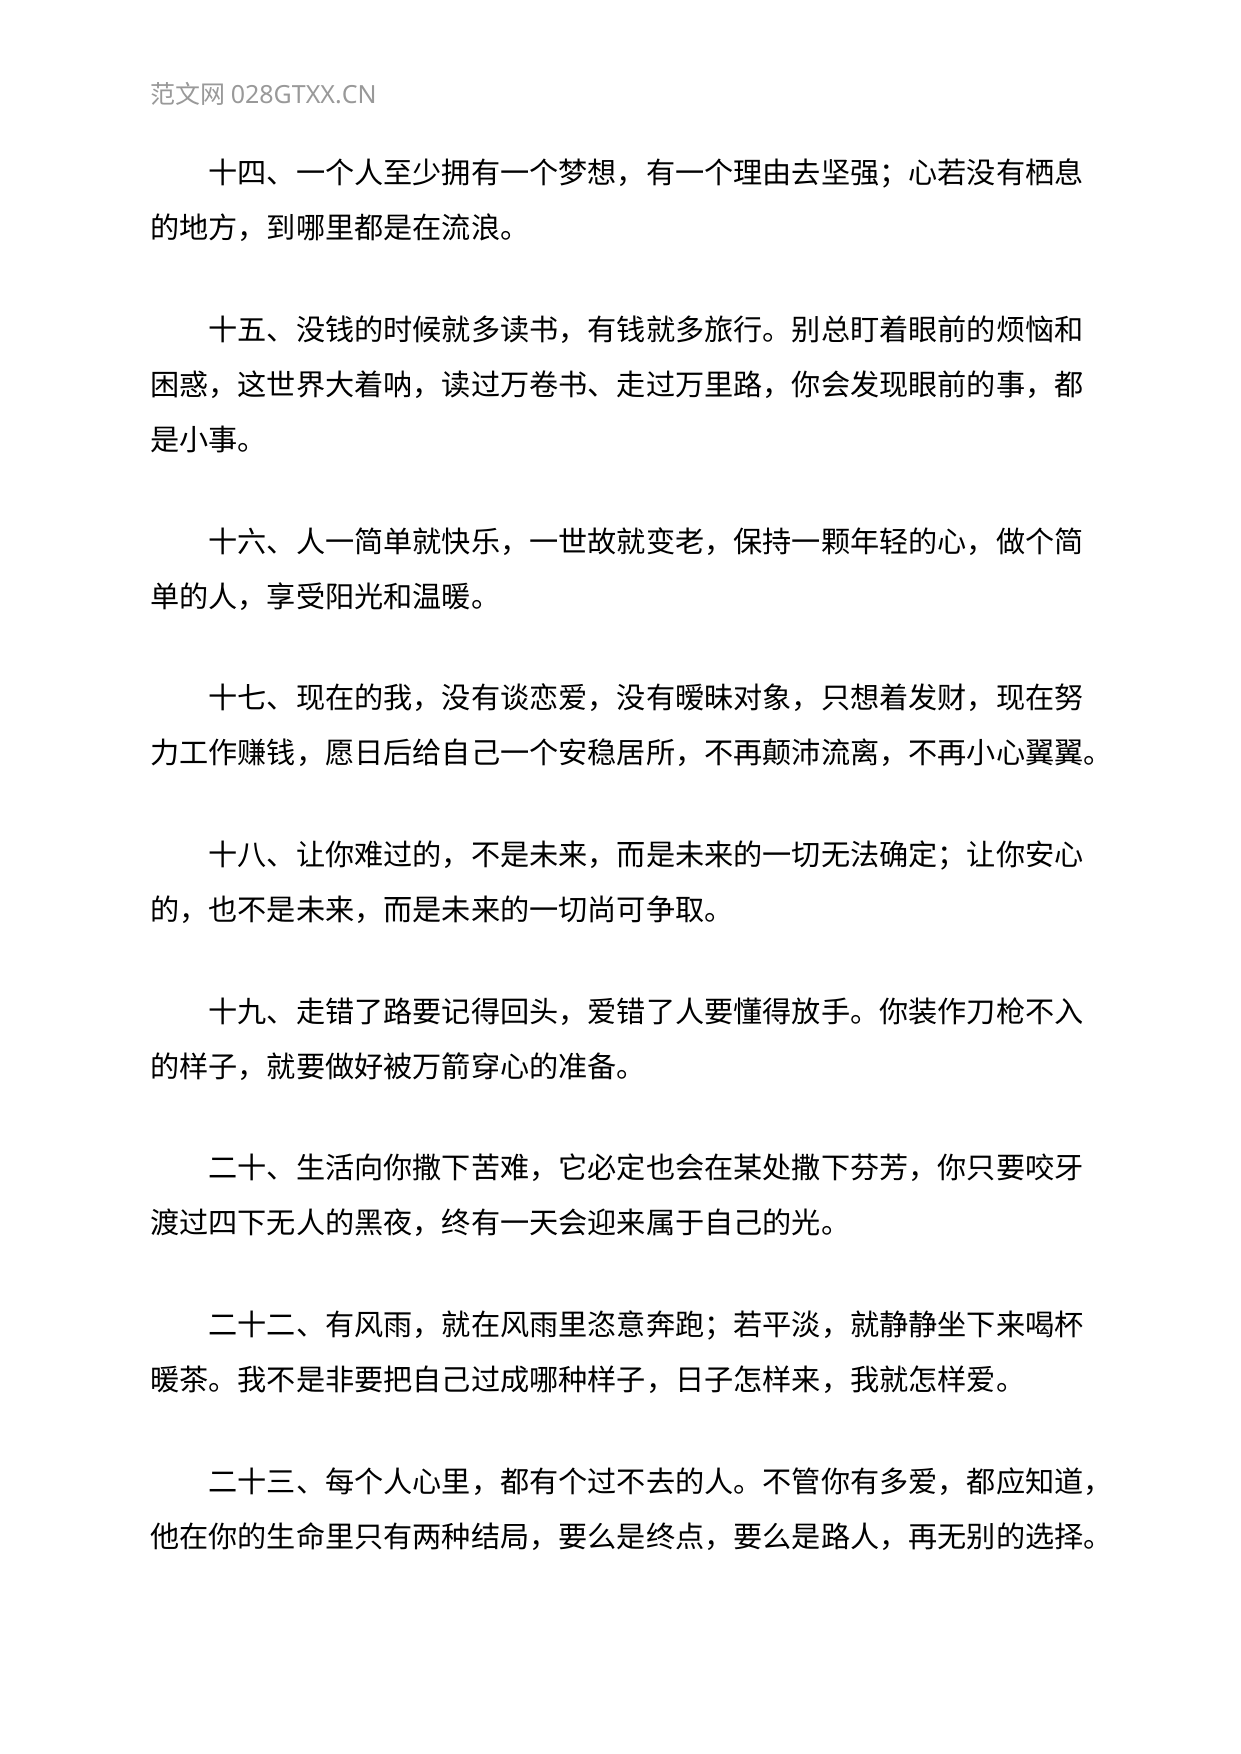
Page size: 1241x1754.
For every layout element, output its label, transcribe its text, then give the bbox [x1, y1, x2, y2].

text 十五、没钱的时候就多读书，有钱就多旅行。别总盯着眼前的烦恼和困惑，这世界大着呐，读过万卷书、走过万里路，你会发现眼前的事，都是小事。 [150, 307, 1090, 459]
text 十八、让你难过的，不是未来，而是未来的一切无法确定；让你安心的，也不是未来，而是未来的一切尚可争取。 [150, 832, 1090, 929]
text 十六、人一简单就快乐，一世故就变老，保持一颗年轻的心，做个简单的人，享受阳光和温暖。 [150, 518, 1090, 615]
text 十九、走错了路要记得回头，爱错了人要懂得放手。你装作刀枪不入的样子，就要做好被万箭穿心的准备。 [150, 988, 1090, 1085]
text 二十三、每个人心里，都有个过不去的人。不管你有多爱，都应知道，他在你的生命里只有两种结局，要么是终点，要么是路人，再无别的选择。 [150, 1458, 1090, 1555]
text 十四、一个人至少拥有一个梦想，有一个理由去坚强；心若没有栖息的地方，到哪里都是在流浪。 [150, 150, 1090, 247]
text 二十二、有风雨，就在风雨里恣意奔跑；若平淡，就静静坐下来喝杯暖茶。我不是非要把自己过成哪种样子，日子怎样来，我就怎样爱。 [150, 1302, 1090, 1399]
text 二十、生活向你撒下苦难，它必定也会在某处撒下芬芳，你只要咬牙渡过四下无人的黑夜，终有一天会迎来属于自己的光。 [150, 1145, 1090, 1242]
text 十七、现在的我，没有谈恋爱，没有暧昧对象，只想着发财，现在努力工作赚钱，愿日后给自己一个安稳居所，不再颠沛流离，不再小心翼翼。 [150, 675, 1090, 772]
